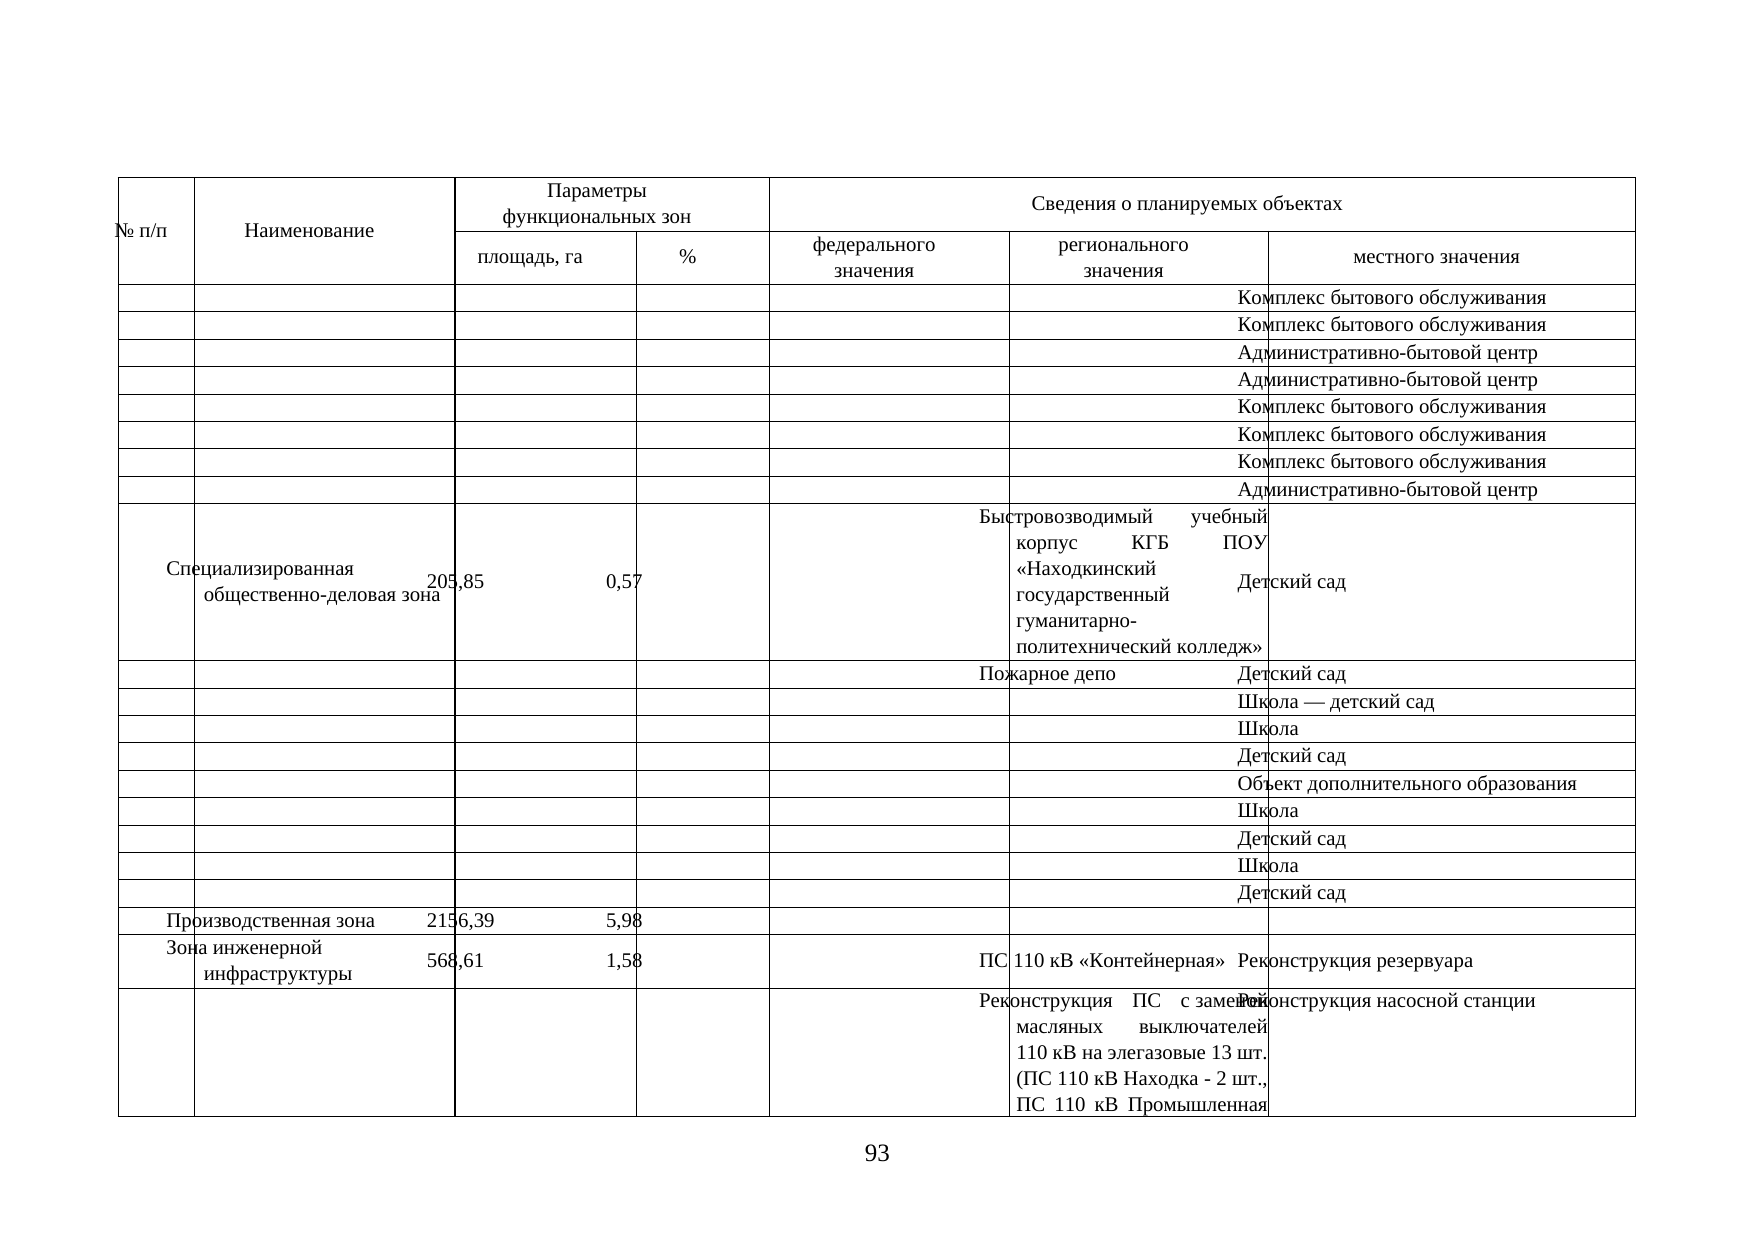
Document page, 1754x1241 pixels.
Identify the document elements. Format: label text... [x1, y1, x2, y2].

table_cell федерального значения [770, 232, 1009, 284]
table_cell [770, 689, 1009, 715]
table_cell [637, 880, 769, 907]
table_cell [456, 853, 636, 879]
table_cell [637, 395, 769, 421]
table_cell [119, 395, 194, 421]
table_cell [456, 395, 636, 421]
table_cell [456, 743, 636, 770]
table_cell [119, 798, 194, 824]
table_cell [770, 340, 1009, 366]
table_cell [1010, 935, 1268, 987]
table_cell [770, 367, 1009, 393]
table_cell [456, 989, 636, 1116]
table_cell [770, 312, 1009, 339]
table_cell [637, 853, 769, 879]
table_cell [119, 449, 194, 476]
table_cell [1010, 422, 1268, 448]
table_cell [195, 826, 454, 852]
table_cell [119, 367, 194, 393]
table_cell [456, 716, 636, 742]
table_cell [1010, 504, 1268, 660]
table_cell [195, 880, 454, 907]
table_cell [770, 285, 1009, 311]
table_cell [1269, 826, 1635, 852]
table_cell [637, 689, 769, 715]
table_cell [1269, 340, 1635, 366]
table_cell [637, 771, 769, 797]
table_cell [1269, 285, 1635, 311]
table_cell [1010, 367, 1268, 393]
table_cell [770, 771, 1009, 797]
table_header Наименование [195, 178, 454, 284]
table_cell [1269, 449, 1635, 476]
table_cell площадь, га [456, 232, 636, 284]
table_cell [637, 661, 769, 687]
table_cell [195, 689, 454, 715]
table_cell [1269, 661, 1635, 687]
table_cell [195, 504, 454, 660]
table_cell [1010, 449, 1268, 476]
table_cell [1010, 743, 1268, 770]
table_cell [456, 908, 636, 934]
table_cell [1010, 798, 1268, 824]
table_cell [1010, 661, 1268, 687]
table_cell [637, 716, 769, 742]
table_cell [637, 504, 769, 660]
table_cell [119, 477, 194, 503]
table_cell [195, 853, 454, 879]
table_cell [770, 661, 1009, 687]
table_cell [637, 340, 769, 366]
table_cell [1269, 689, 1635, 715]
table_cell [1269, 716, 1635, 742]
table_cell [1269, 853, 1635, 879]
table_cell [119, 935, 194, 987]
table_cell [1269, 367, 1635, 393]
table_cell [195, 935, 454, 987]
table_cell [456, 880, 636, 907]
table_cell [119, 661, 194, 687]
table_header Сведения о планируемых объектах [770, 178, 1635, 231]
table_header Параметры функциональных зон [456, 178, 769, 231]
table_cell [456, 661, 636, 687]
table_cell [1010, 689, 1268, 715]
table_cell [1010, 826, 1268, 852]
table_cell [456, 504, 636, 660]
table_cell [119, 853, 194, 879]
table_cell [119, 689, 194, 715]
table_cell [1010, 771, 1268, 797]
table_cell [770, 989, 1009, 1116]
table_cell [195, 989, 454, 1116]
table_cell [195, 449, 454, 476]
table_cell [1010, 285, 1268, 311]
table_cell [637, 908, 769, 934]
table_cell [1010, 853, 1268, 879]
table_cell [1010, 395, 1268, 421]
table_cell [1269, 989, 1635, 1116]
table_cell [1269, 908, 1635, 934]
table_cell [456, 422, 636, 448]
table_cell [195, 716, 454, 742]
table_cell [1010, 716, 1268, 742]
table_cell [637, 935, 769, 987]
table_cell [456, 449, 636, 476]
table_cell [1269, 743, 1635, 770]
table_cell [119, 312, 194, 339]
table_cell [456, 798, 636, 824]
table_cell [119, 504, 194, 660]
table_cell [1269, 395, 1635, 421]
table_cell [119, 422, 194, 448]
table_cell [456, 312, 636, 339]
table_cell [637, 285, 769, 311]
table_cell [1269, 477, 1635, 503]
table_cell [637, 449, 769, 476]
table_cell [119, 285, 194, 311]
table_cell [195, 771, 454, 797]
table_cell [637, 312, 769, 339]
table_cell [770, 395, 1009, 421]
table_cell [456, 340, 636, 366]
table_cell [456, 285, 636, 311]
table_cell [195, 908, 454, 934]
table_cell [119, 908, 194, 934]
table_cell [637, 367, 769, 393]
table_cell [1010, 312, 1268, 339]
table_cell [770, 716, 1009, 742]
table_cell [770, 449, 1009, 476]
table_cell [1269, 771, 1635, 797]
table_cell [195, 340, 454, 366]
table_cell регионального значения [1010, 232, 1268, 284]
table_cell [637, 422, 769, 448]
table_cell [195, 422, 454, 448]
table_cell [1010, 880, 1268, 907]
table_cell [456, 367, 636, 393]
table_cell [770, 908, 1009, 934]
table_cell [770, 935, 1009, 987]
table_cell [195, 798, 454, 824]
table_cell местного значения [1269, 232, 1635, 284]
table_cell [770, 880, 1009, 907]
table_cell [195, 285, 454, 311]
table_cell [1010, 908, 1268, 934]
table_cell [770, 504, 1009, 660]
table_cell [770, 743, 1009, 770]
table_cell % [637, 232, 769, 284]
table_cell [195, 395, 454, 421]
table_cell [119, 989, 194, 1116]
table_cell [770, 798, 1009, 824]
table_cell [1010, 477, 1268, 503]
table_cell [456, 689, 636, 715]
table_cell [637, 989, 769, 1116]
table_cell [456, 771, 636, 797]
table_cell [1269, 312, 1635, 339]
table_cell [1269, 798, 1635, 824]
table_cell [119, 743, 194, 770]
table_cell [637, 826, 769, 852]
table_header № п/п [119, 178, 194, 284]
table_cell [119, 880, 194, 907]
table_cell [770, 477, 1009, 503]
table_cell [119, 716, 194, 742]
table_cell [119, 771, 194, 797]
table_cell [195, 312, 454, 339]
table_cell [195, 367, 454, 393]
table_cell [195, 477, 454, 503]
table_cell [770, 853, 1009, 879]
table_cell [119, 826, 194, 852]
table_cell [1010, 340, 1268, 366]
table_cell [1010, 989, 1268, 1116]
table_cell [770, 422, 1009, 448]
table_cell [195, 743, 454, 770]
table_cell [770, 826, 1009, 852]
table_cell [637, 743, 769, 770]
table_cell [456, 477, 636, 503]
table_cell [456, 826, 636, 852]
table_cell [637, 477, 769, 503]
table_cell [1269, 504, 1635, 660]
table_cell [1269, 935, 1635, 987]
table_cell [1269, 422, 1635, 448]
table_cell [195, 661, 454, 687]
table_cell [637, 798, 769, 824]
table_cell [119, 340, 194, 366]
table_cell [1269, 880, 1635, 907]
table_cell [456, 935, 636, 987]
